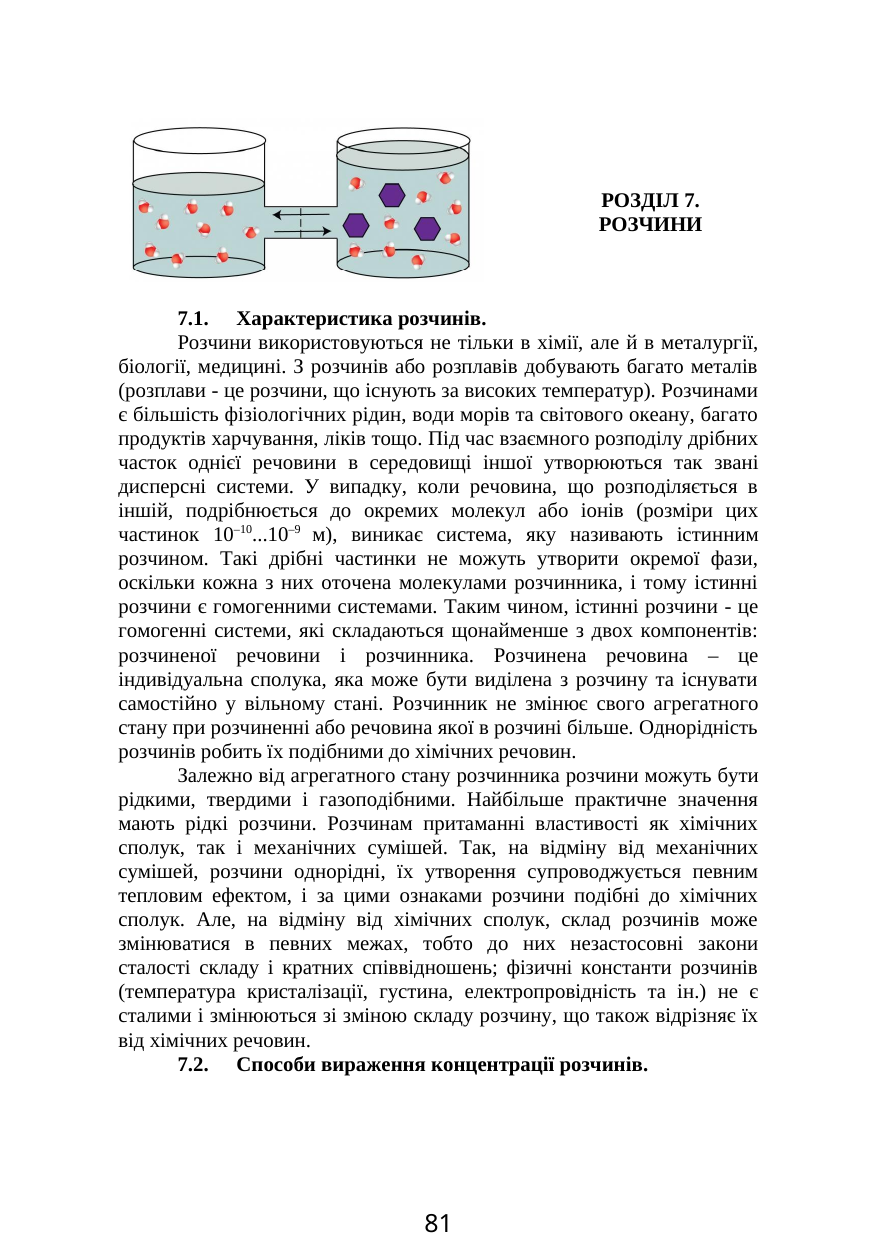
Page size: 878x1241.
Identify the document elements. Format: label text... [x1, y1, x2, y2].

text Залежно від агрегатного стану розчинника розчини можуть бути рідкими, твердими і газоподібними. Найбільше практичне значення мають рідкі розчини. Розчинам притаманні властивості як хімічних сполук, так і механічних сумішей. Так, на відміну від механічних сумішей, розчини однорідні, їх утворення супроводжується певним тепловим ефектом, і за цими ознаками розчини подібні до хімічних сполук. Але, на відміну від хімічних сполук, склад розчинів може змінюватися в певних межах, тобто до них незастосовні закони сталості складу і кратних співвідношень; фізичні константи розчинів (температура кристалізації, густина, електропровідність та ін.) не є сталими і змінюються зі зміною складу розчину, що також відрізняє їх від хімічних речовин. [118, 763, 759, 1052]
list Способи вираження концентрації розчинів. [118, 1052, 759, 1076]
text Розчини використовуються не тільки в хімії, але й в металургії, біології, медицині. З розчинів або розплавів добувають багато металів (розплави - це розчини, що існують за високих температур). Розчинами є більшість фізіологічних рідин, води морів та світового океану, багато продуктів харчування, ліків тощо. Під час взаємного розподілу дрібних часток однієї речовини в середовищі іншої утворюються так звані дисперсні системи. У випадку, коли речовина, що розподіляється в іншій, подрібнюється до окремих молекул або іонів (розміри цих частинок 10–10...10–9 м), виникає система, яку називають істинним розчином. Такі дрібні частинки не можуть утворити окремої фази, оскільки кожна з них оточена молекулами розчинника, і тому істинні розчини є гомогенними системами. Таким чином, істинні розчини - це гомогенні системи, які складаються щонайменше з двох компонентів: розчиненої речовини і розчинника. Розчинена речовина – це індивідуальна сполука, яка може бути виділена з розчину та існувати самостійно у вільному стані. Розчинник не змінює свого агрегатного стану при розчиненні або речовина якої в розчині більше. Однорідність розчинів робить їх подібними до хімічних речовин. [118, 330, 759, 763]
picture [129, 118, 484, 282]
table_header РОЗДІЛ 7. РОЗЧИНИ [542, 118, 759, 306]
list Характеристика розчинів. [118, 306, 759, 330]
table_header [118, 118, 542, 306]
